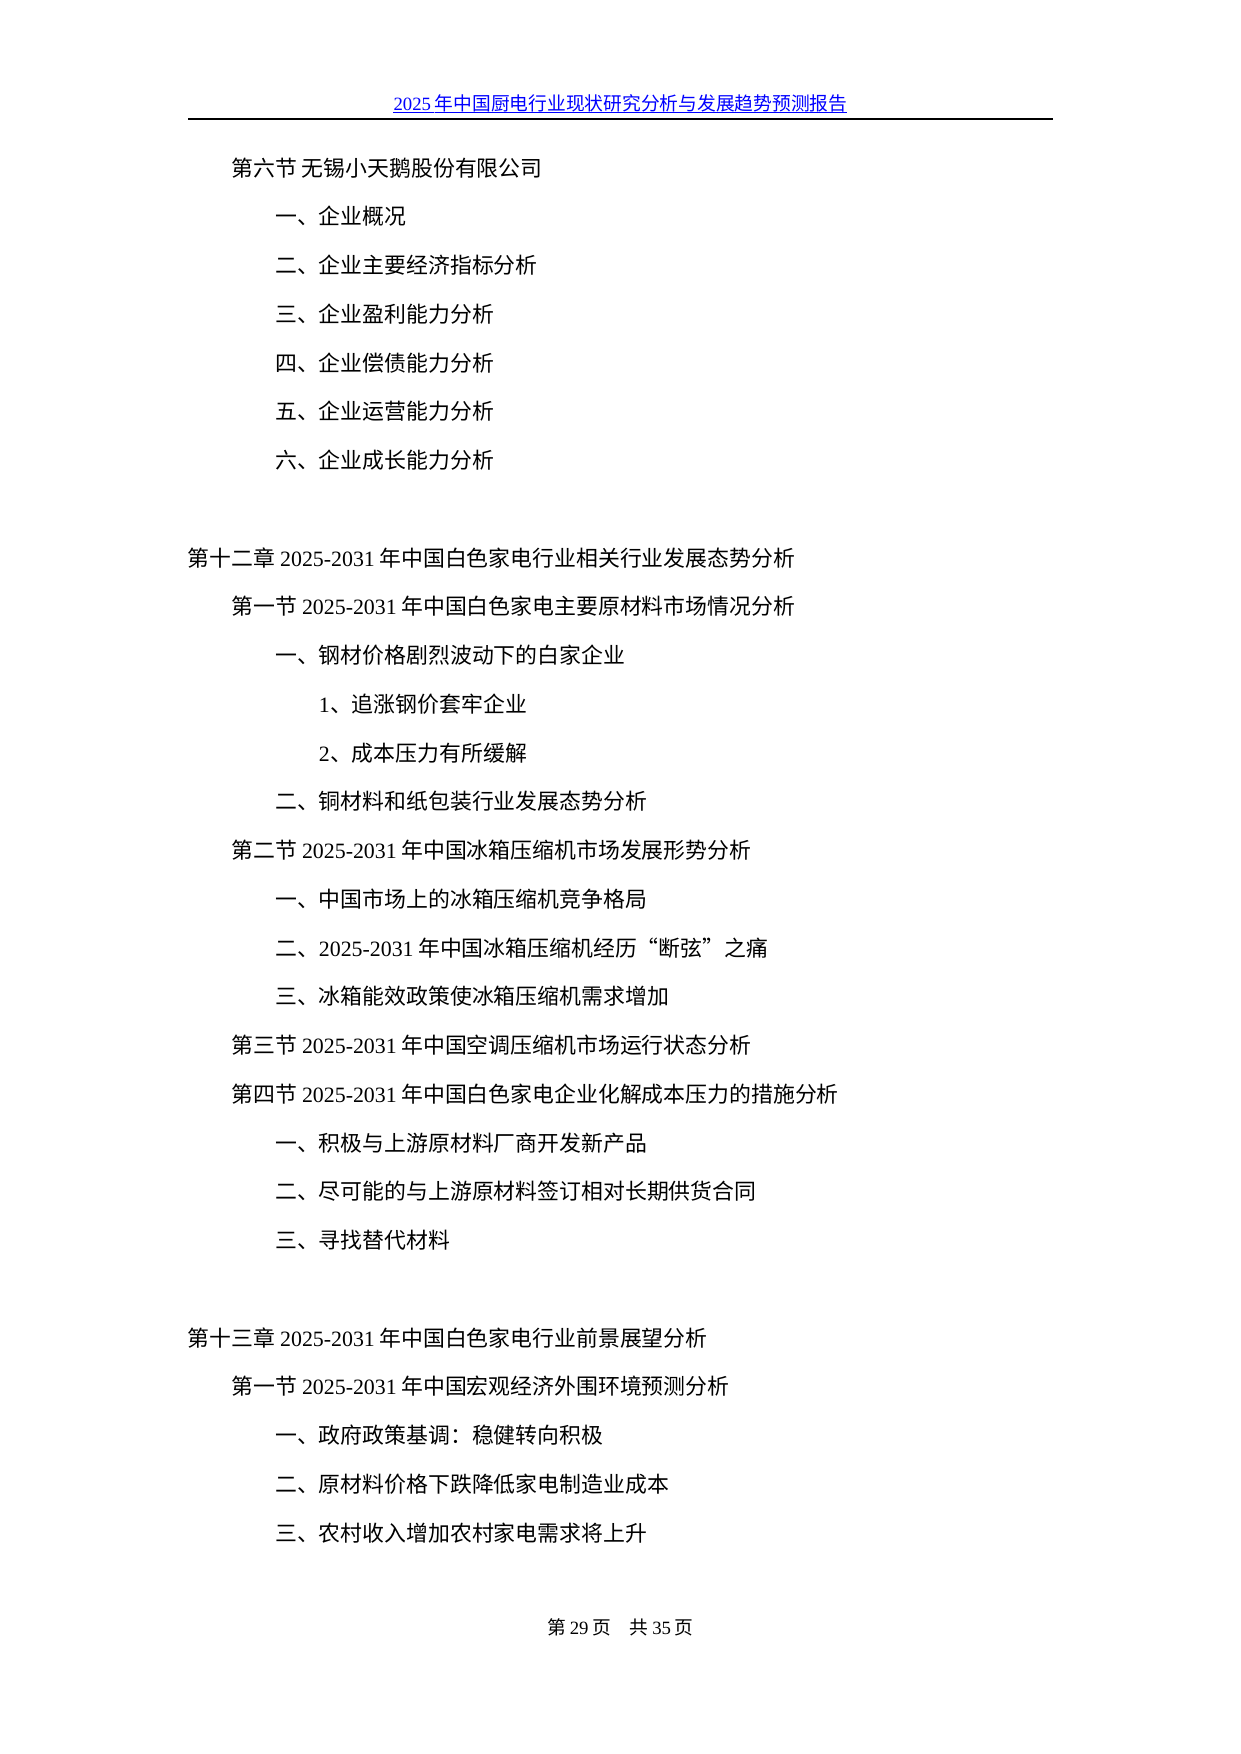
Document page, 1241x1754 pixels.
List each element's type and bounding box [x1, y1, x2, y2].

text [187, 150, 1053, 1548]
